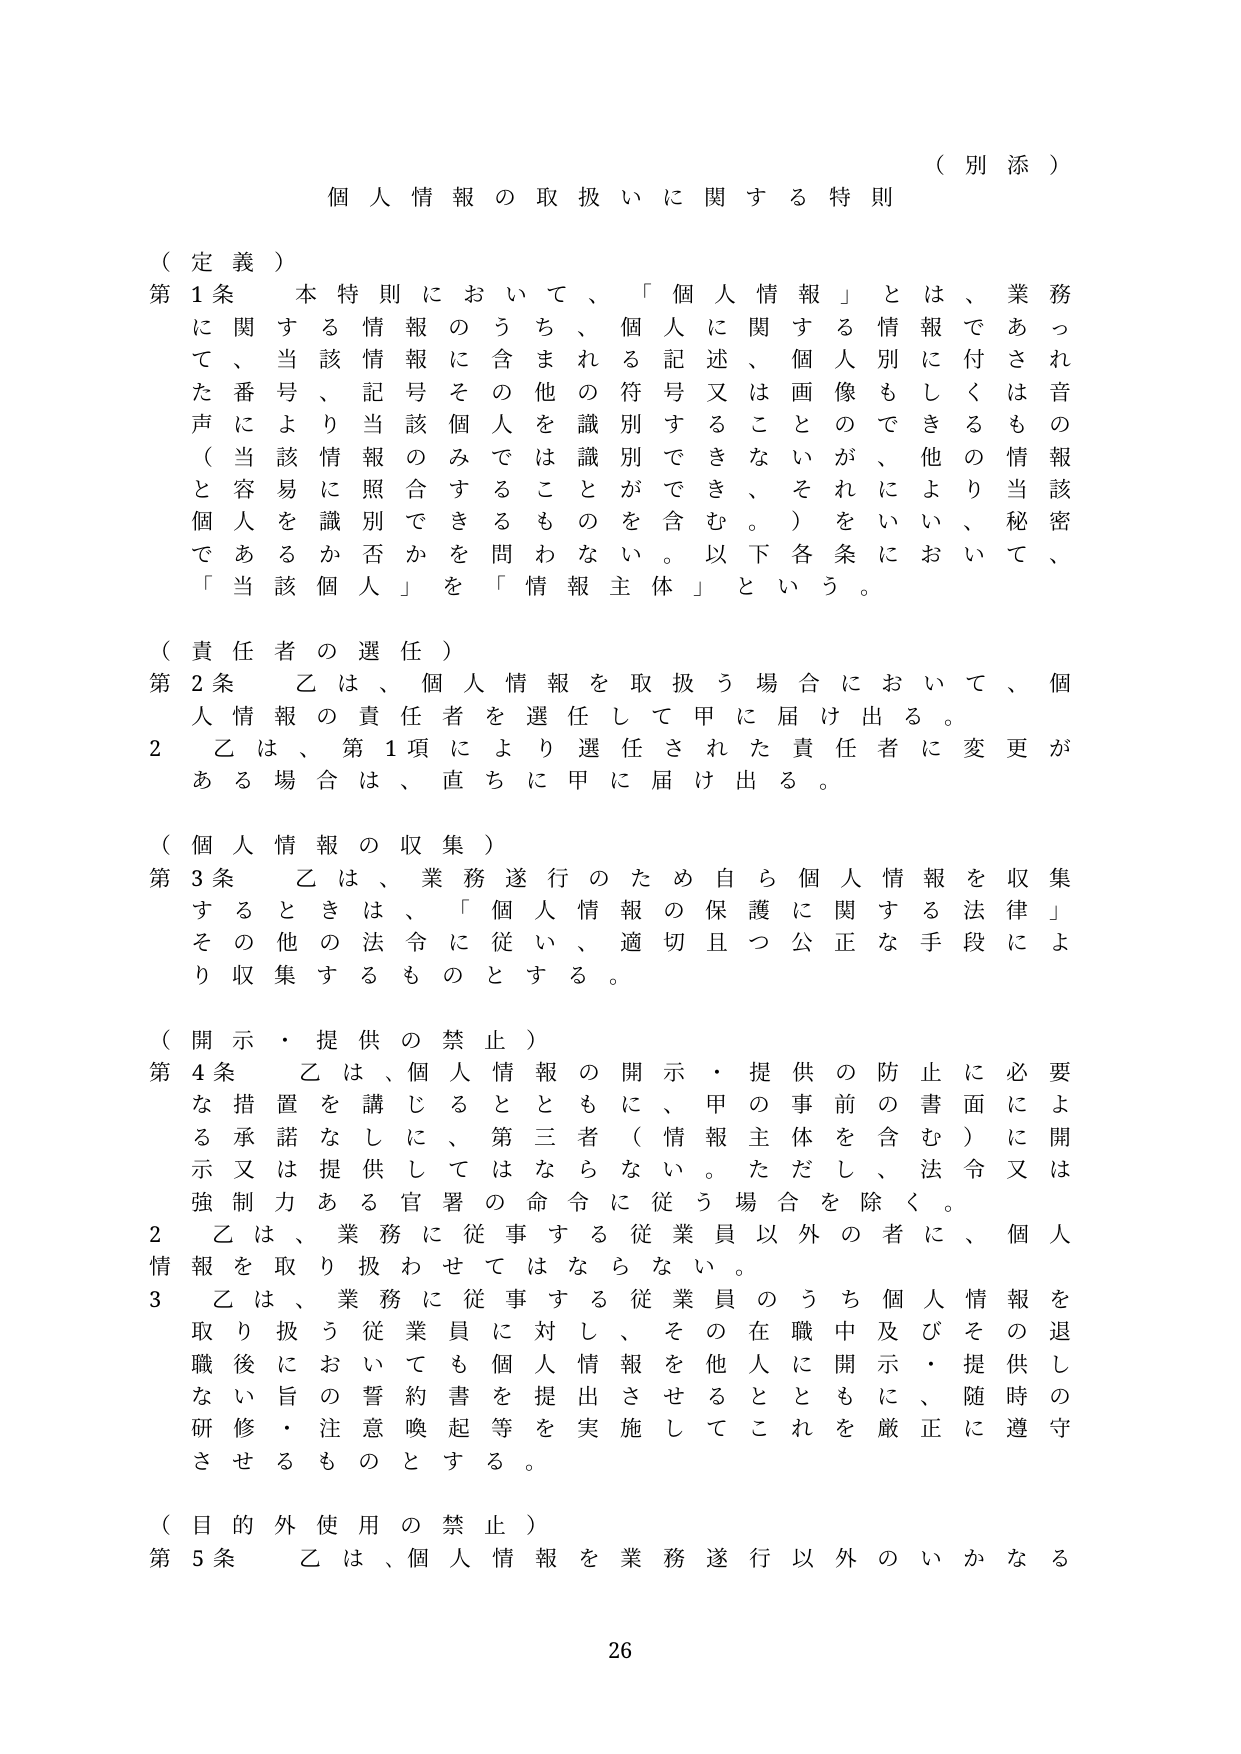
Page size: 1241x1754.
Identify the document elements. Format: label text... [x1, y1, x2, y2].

text （別添） [149, 148, 1091, 180]
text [149, 1541, 1091, 1573]
text 2 乙は、第1項により選任された責任者に変更がある場合は、直ちに甲に届け出る。 [149, 731, 1091, 796]
text 3 乙は、業務に従事する従業員のうち個人情報を取り扱う従業員に対し、その在職中及びその退職後においても個人情報を他人に開示・提供しない旨の誓約書を提出させるとともに、随時の研修・注意喚起等を実施してこれを厳正に遵守させるものとする。 [149, 1282, 1091, 1476]
text （目的外使用の禁止） [149, 1508, 1091, 1541]
text 個人情報の取扱いに関する特則 [149, 180, 1091, 212]
text 第1条 本特則において、「個人情報」とは、業務に関する情報のうち、個人に関する情報であって、当該情報に含まれる記述、個人別に付された番号、記号その他の符号又は画像もしくは音声により当該個人を識別することのできるもの（当該情報のみでは識別できないが、他の情報と容易に照合することができ、それにより当該個人を識別できるものを含む。）をいい、秘密であるか否かを問わない。以下各条において、「当該個人」を「情報主体」という。 [149, 277, 1091, 601]
text （定義） [149, 245, 1091, 277]
text 2 乙は、業務に従事する従業員以外の者に、個人情報を取り扱わせてはならない。 [149, 1217, 1091, 1282]
text （開示・提供の禁止） [149, 1022, 1091, 1055]
text 第4条 乙は､個人情報の開示・提供の防止に必要な措置を講じるとともに、甲の事前の書面による承諾なしに、第三者（情報主体を含む）に開示又は提供してはならない。ただし、法令又は強制力ある官署の命令に従う場合を除く。 [149, 1055, 1091, 1217]
text （責任者の選任） [149, 634, 1091, 666]
text （個人情報の収集） [149, 828, 1091, 860]
text 第3条 乙は、業務遂行のため自ら個人情報を収集するときは、「個人情報の保護に関する法律」その他の法令に従い、適切且つ公正な手段により収集するものとする。 [149, 860, 1091, 990]
text 第2条 乙は、個人情報を取扱う場合において、個人情報の責任者を選任して甲に届け出る。 [149, 666, 1091, 731]
